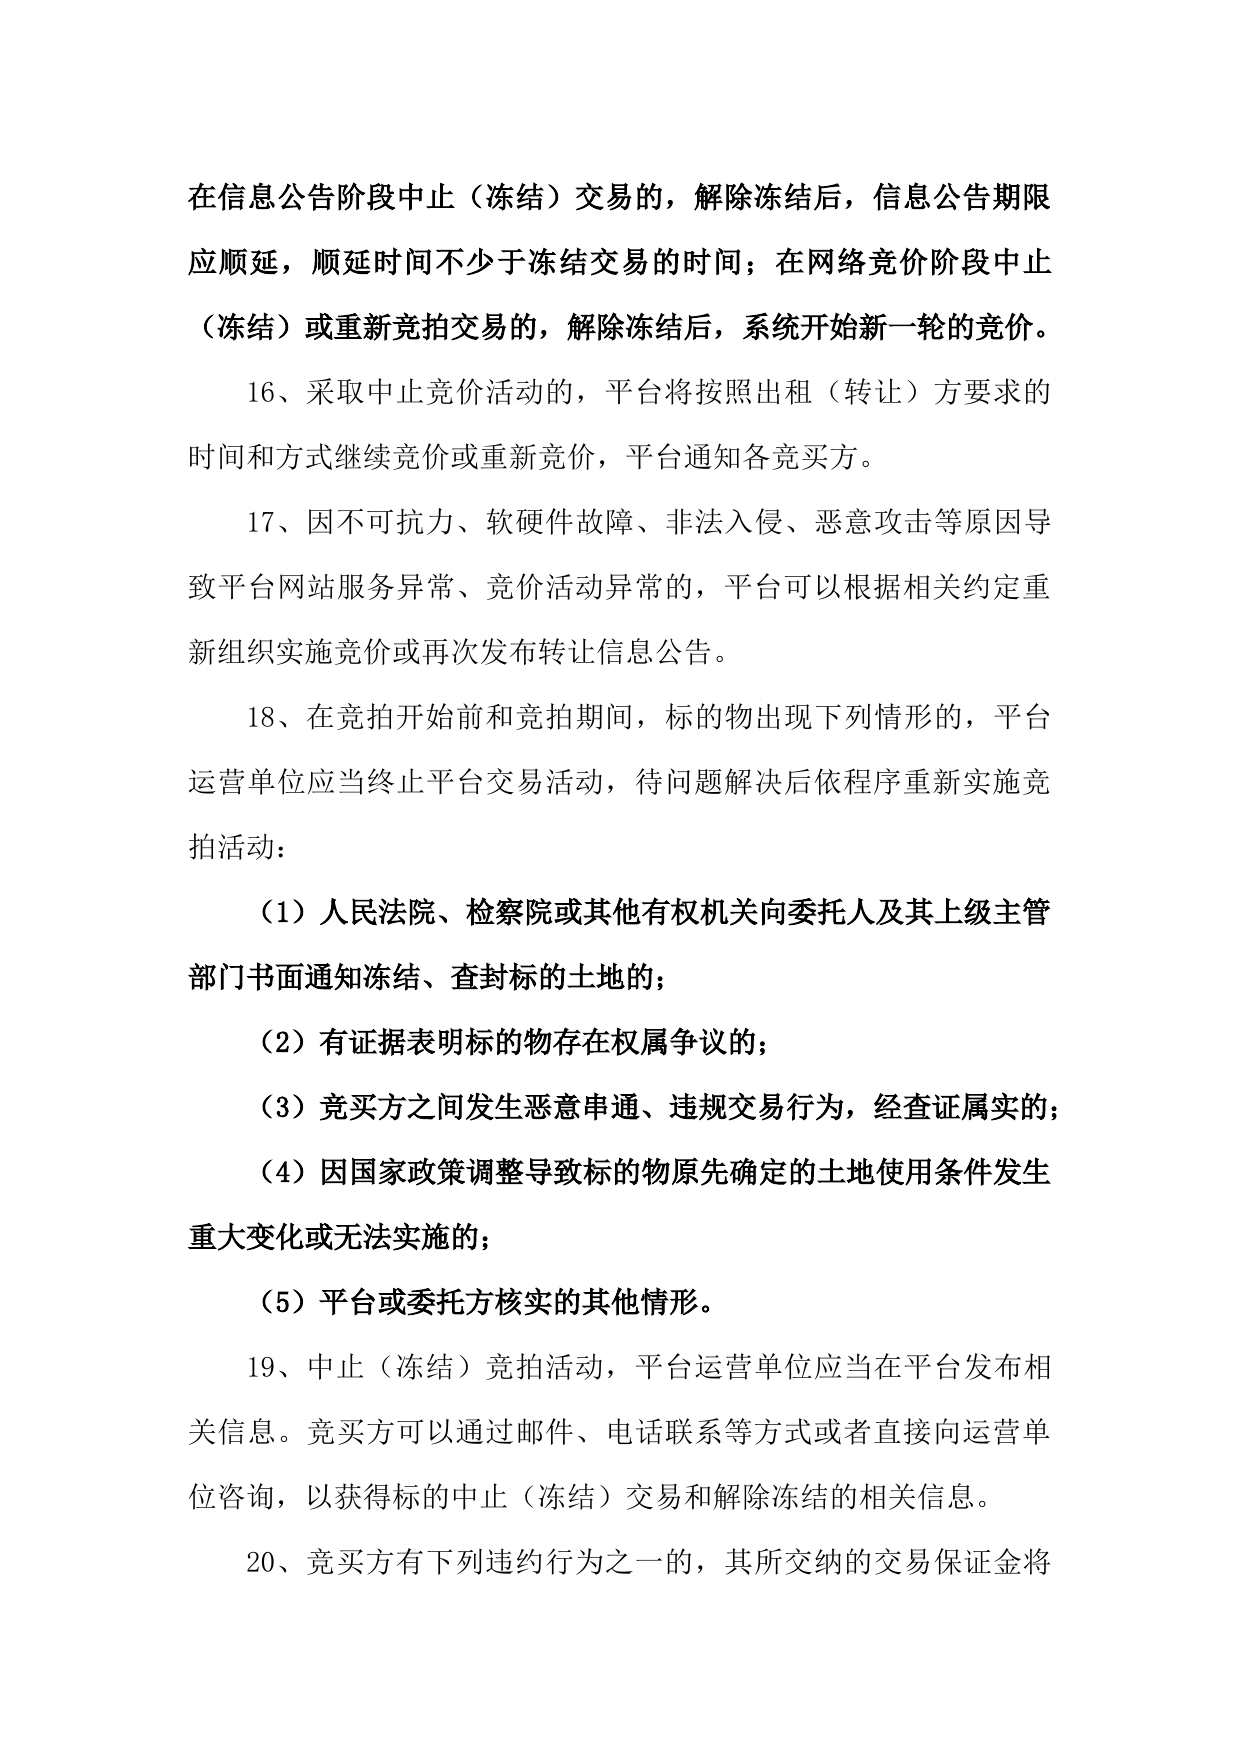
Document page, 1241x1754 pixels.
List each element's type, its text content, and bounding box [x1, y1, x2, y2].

text （2）有证据表明标的物存在权属争议的； [187, 1007, 1053, 1072]
text 16、采取中止竞价活动的，平台将按照出租（转让）方要求的时间和方式继续竞价或重新竞价，平台通知各竞买方。 [187, 357, 1053, 487]
text 19、中止（冻结）竞拍活动，平台运营单位应当在平台发布相关信息。竞买方可以通过邮件、电话联系等方式或者直接向运营单位咨询，以获得标的中止（冻结）交易和解除冻结的相关信息。 [187, 1332, 1053, 1527]
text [187, 162, 1053, 357]
text （4）因国家政策调整导致标的物原先确定的土地使用条件发生重大变化或无法实施的； [187, 1137, 1053, 1267]
text 18、在竞拍开始前和竞拍期间，标的物出现下列情形的，平台运营单位应当终止平台交易活动，待问题解决后依程序重新实施竞拍活动： [187, 682, 1053, 877]
text （1）人民法院、检察院或其他有权机关向委托人及其上级主管部门书面通知冻结、查封标的土地的； [187, 877, 1053, 1007]
text （3）竞买方之间发生恶意串通、违规交易行为，经查证属实的； [187, 1072, 1053, 1137]
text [187, 1527, 1053, 1592]
text 17、因不可抗力、软硬件故障、非法入侵、恶意攻击等原因导致平台网站服务异常、竞价活动异常的，平台可以根据相关约定重新组织实施竞价或再次发布转让信息公告。 [187, 487, 1053, 682]
text （5）平台或委托方核实的其他情形。 [187, 1267, 1053, 1332]
